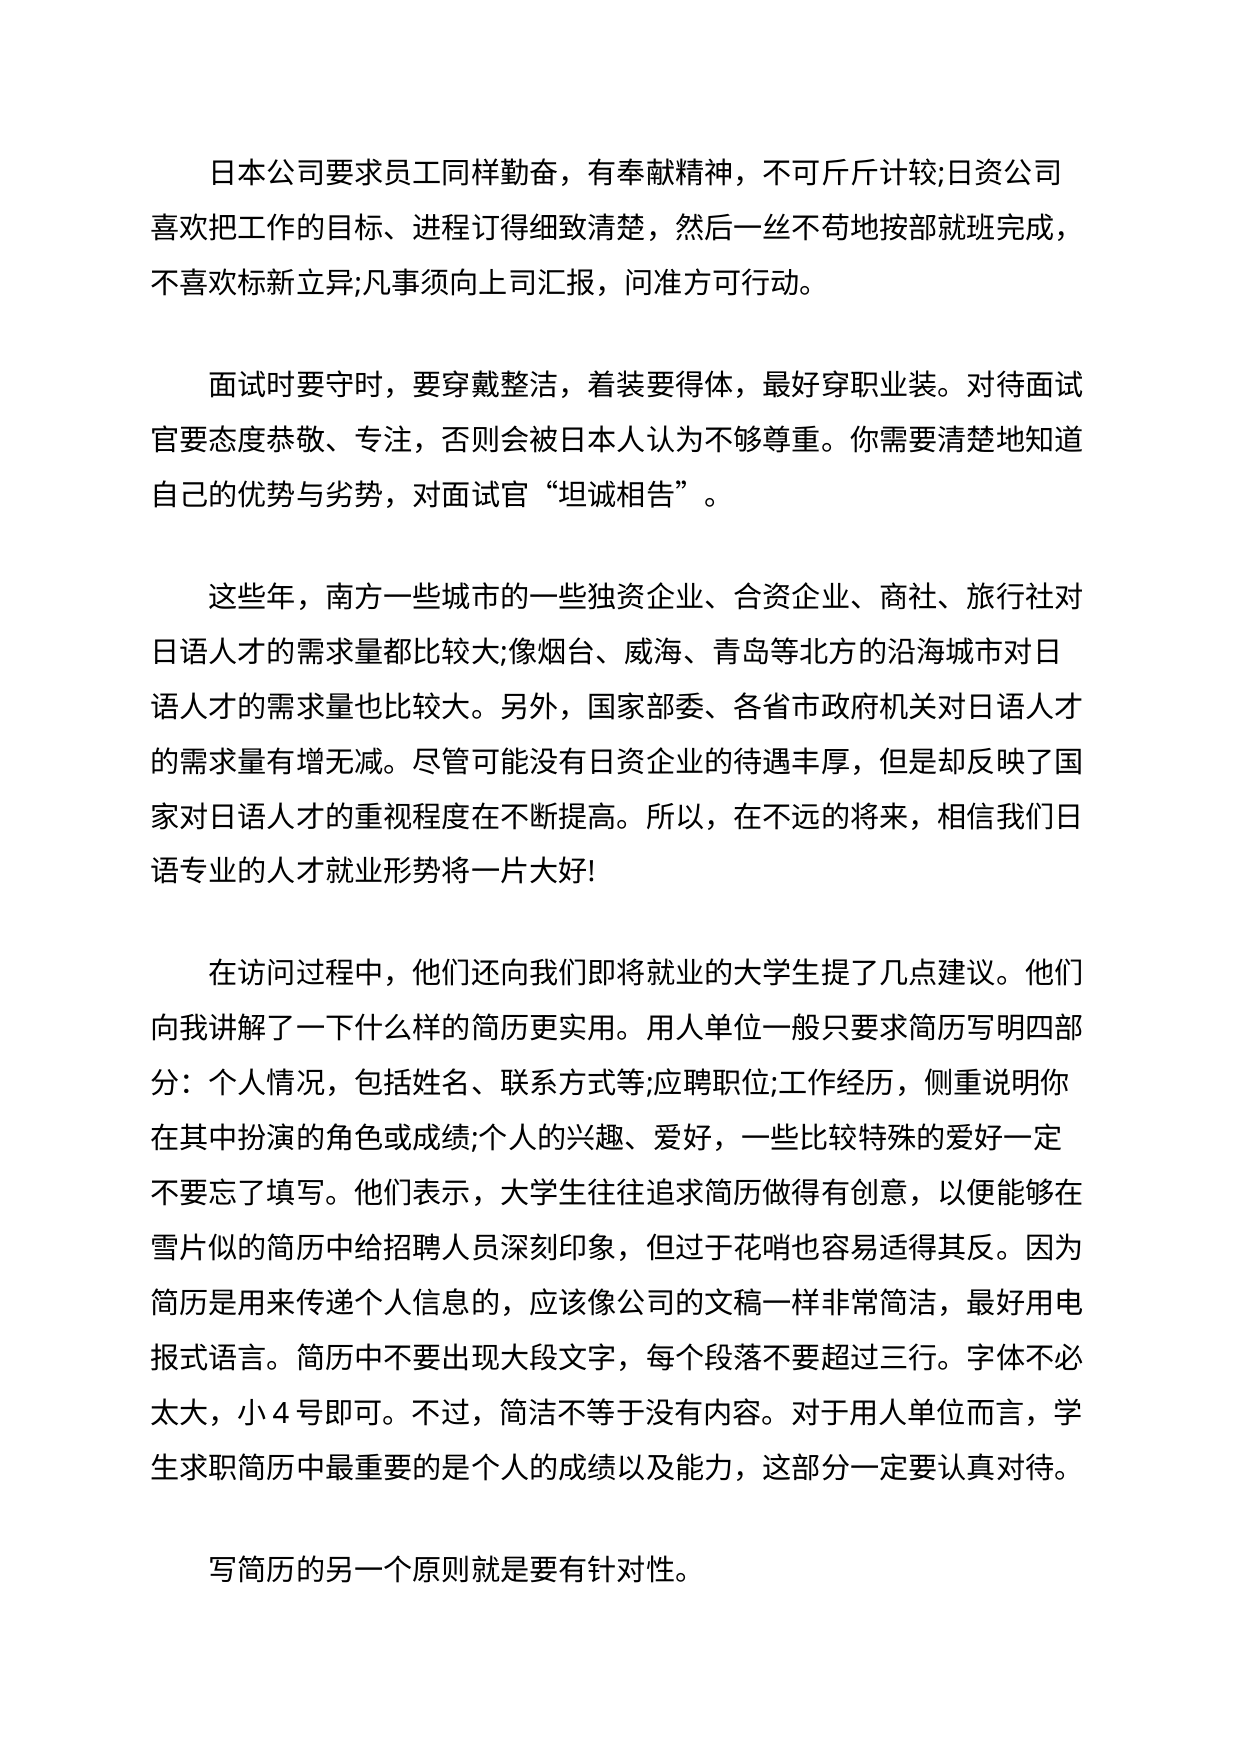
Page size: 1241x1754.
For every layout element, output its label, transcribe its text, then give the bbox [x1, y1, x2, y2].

text 日本公司要求员工同样勤奋，有奉献精神，不可斤斤计较;日资公司喜欢把工作的目标、进程订得细致清楚，然后一丝不苟地按部就班完成，不喜欢标新立异;凡事须向上司汇报，问准方可行动。 [150, 150, 1090, 302]
text 写简历的另一个原则就是要有针对性。 [150, 1546, 1090, 1588]
text 在访问过程中，他们还向我们即将就业的大学生提了几点建议。他们向我讲解了一下什么样的简历更实用。用人单位一般只要求简历写明四部分：个人情况，包括姓名、联系方式等;应聘职位;工作经历，侧重说明你在其中扮演的角色或成绩;个人的兴趣、爱好，一些比较特殊的爱好一定不要忘了填写。他们表示，大学生往往追求简历做得有创意，以便能够在雪片似的简历中给招聘人员深刻印象，但过于花哨也容易适得其反。因为简历是用来传递个人信息的，应该像公司的文稿一样非常简洁，最好用电报式语言。简历中不要出现大段文字，每个段落不要超过三行。字体不必太大，小4号即可。不过，简洁不等于没有内容。对于用人单位而言，学生求职简历中最重要的是个人的成绩以及能力，这部分一定要认真对待。 [150, 950, 1090, 1487]
text 这些年，南方一些城市的一些独资企业、合资企业、商社、旅行社对日语人才的需求量都比较大;像烟台、威海、青岛等北方的沿海城市对日语人才的需求量也比较大。另外，国家部委、各省市政府机关对日语人才的需求量有增无减。尽管可能没有日资企业的待遇丰厚，但是却反映了国家对日语人才的重视程度在不断提高。所以，在不远的将来，相信我们日语专业的人才就业形势将一片大好! [150, 573, 1090, 890]
text 面试时要守时，要穿戴整洁，着装要得体，最好穿职业装。对待面试官要态度恭敬、专注，否则会被日本人认为不够尊重。你需要清楚地知道自己的优势与劣势，对面试官“坦诚相告”。 [150, 362, 1090, 514]
